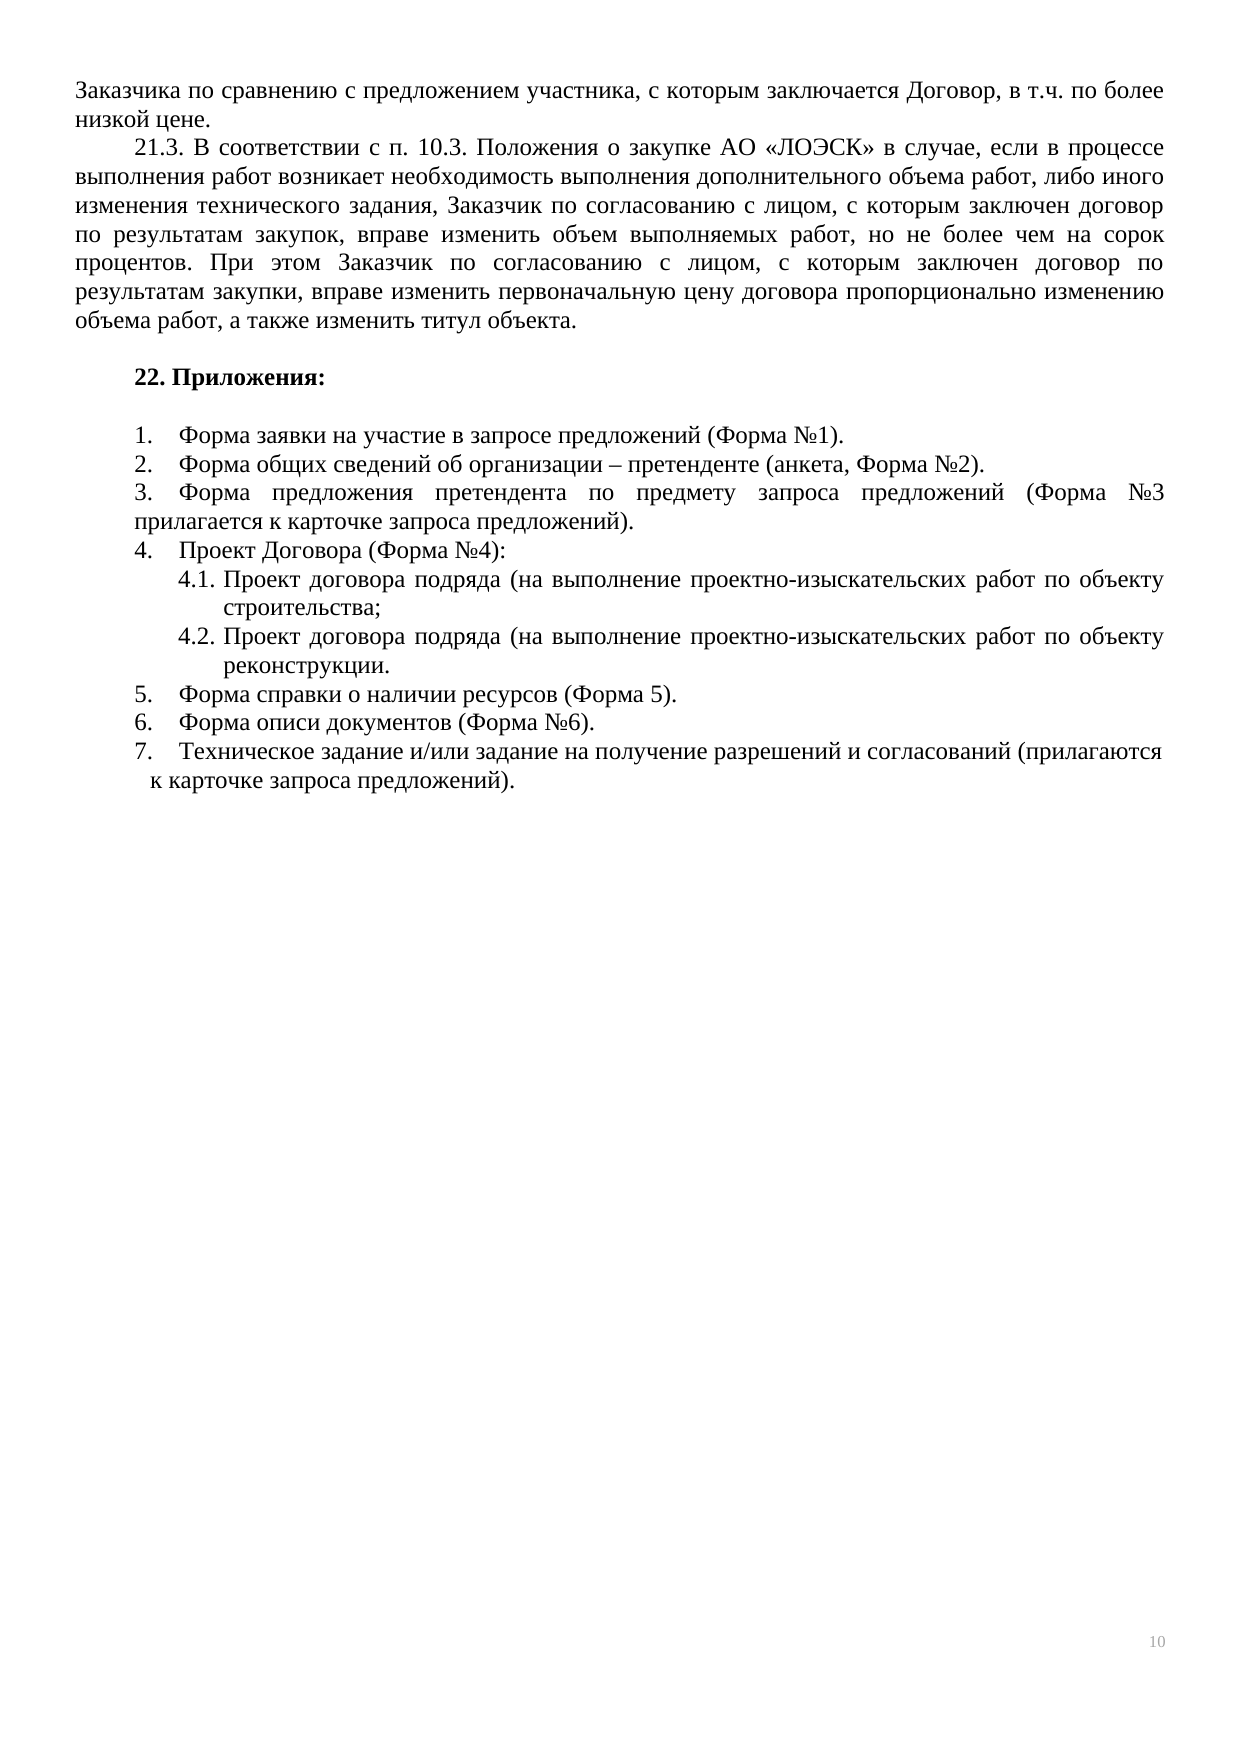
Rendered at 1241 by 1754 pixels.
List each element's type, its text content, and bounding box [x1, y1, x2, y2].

list Форма предложения претендента по предмету запроса предложений (Форма №3 прилагается к карточке запроса предложений). [134, 477, 1165, 535]
list Проект договора подряда (на выполнение проектно-изыскательских работ по объекту реконструкции. [178, 621, 1165, 679]
list Техническое задание и/или задание на получение разрешений и согласований (прилагаются к карточке запроса предложений). [134, 736, 1165, 794]
text 22. Приложения: [75, 362, 1165, 391]
list Форма описи документов (Форма №6). [134, 707, 1165, 736]
list Форма справки о наличии ресурсов (Форма 5). [134, 679, 1165, 707]
text 21.3. В соответствии с п. 10.3. Положения о закупке АО «ЛОЭСК» в случае, если в процессе выполнения работ возникает необходимость выполнения дополнительного объема работ, либо иного изменения технического задания, Заказчик по согласованию с лицом, с которым заключен договор по результатам закупок, вправе изменить объем выполняемых работ, но не более чем на сорок процентов. При этом Заказчик по согласованию с лицом, с которым заключен договор по результатам закупки, вправе изменить первоначальную цену договора пропорционально изменению объема работ, а также изменить титул объекта. [75, 132, 1165, 334]
list Проект Договора (Форма №4): [134, 535, 1165, 564]
list Проект договора подряда (на выполнение проектно-изыскательских работ по объекту строительства; [178, 564, 1165, 621]
list Форма общих сведений об организации – претенденте (анкета, Форма №2). [134, 449, 1165, 477]
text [75, 75, 1165, 132]
list Форма заявки на участие в запросе предложений (Форма №1). [134, 420, 1165, 449]
